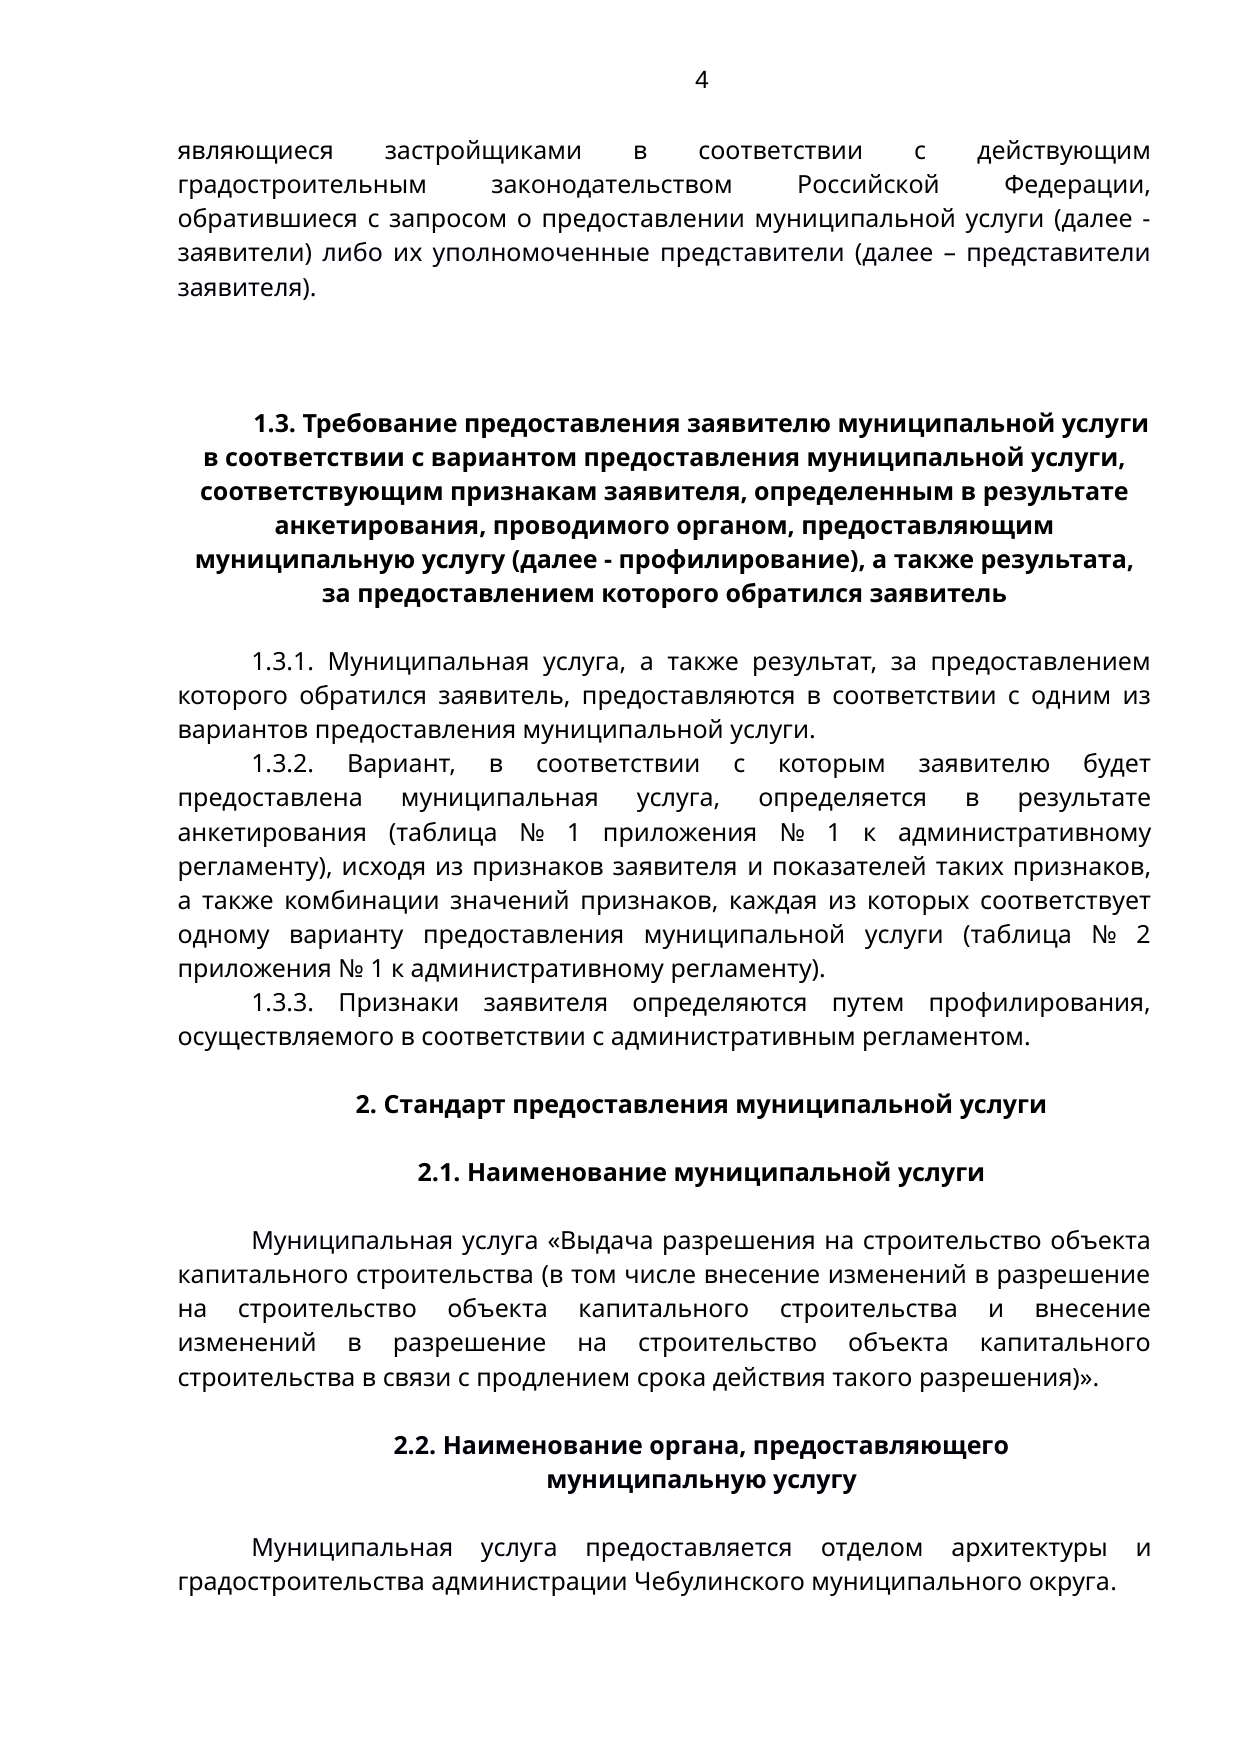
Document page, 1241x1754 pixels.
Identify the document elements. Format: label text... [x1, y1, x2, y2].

text муниципальную услугу [177, 1461, 1152, 1495]
text 2.2. Наименование органа, предоставляющего [177, 1427, 1152, 1461]
text 2. Стандарт предоставления муниципальной услуги [177, 1087, 1152, 1121]
text 1.3.2. Вариант, в соответствии с которым заявителю будет предоставлена муниципальная услуга, определяется в результате анкетирования (таблица № 1 приложения № 1 к административному регламенту), исходя из признаков заявителя и показателей таких признаков, а также комбинации значений признаков, каждая из которых соответствует одному варианту предоставления муниципальной услуги (таблица № 2 приложения № 1 к административному регламенту). [177, 746, 1152, 984]
text 1.3. Требование предоставления заявителю муниципальной услуги в соответствии с вариантом предоставления муниципальной услуги, соответствующим признакам заявителя, определенным в результате анкетирования, проводимого органом, предоставляющим муниципальную услугу (далее - профилирование), а также результата, за предоставлением которого обратился заявитель [177, 405, 1152, 610]
text 2.1. Наименование муниципальной услуги [177, 1155, 1152, 1189]
text Муниципальная услуга предоставляется отделом архитектуры и градостроительства администрации Чебулинского муниципального округа. [177, 1529, 1152, 1598]
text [177, 133, 1152, 303]
text 1.3.3. Признаки заявителя определяются путем профилирования, осуществляемого в соответствии с административным регламентом. [177, 984, 1152, 1053]
text 1.3.1. Муниципальная услуга, а также результат, за предоставлением которого обратился заявитель, предоставляются в соответствии с одним из вариантов предоставления муниципальной услуги. [177, 644, 1152, 746]
text Муниципальная услуга «Выдача разрешения на строительство объекта капитального строительства (в том числе внесение изменений в разрешение на строительство объекта капитального строительства и внесение изменений в разрешение на строительство объекта капитального строительства в связи с продлением срока действия такого разрешения)». [177, 1223, 1152, 1393]
